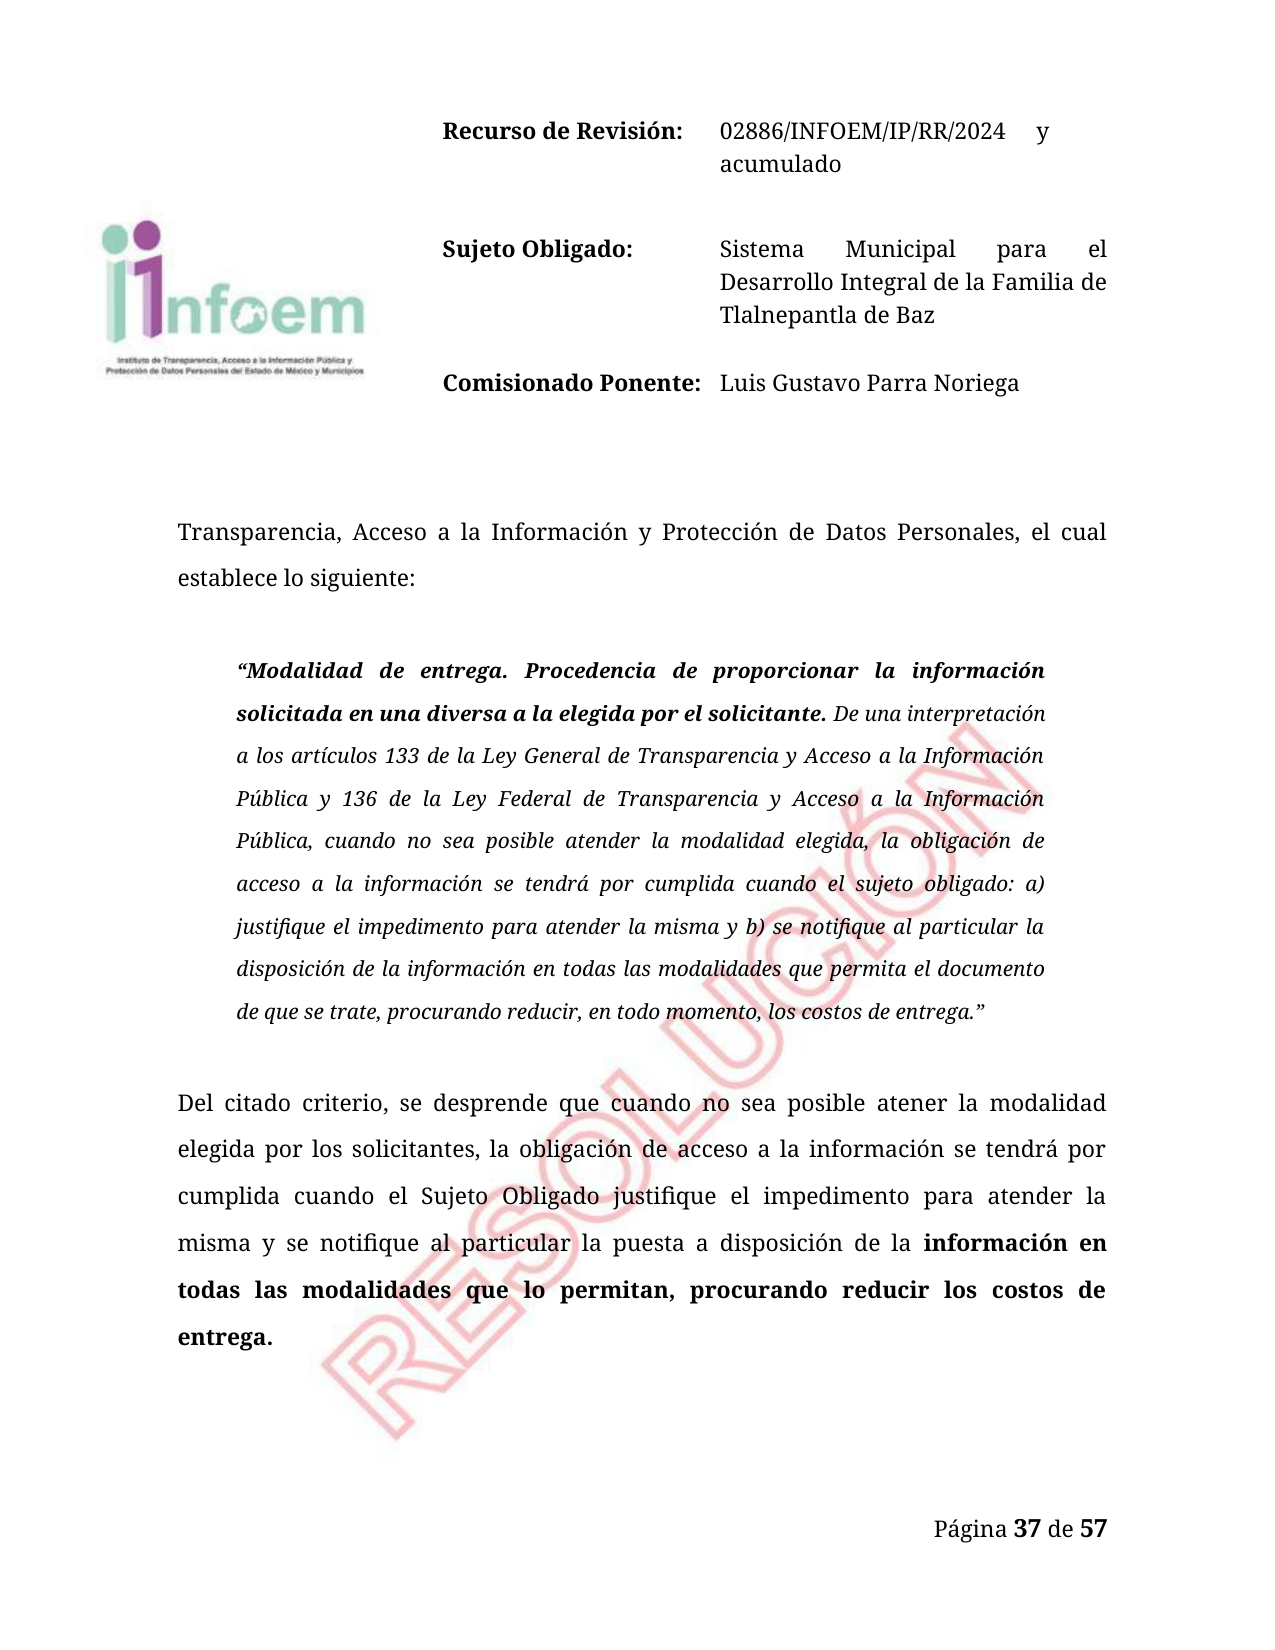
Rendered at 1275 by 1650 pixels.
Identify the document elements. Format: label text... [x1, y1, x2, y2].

text Así, cuando se justifique el impedimento, los Sujetos Obligados deberán ofrecer al particular otras modalidades de entrega que permita la información, como consulta directa en las oficinas de la Unidad de Transparencia; lo anterior, es robustecido con el Criterio 08/17, emitido por el Pleno del Instituto Nacional de Transparencia, Acceso a la Información y Protección de Datos Personales, el cual establece lo siguiente: [177, 516, 1107, 594]
text Del citado criterio, se desprende que cuando no sea posible atener la modalidad elegida por los solicitantes, la obligación de acceso a la información se tendrá por cumplida cuando el Sujeto Obligado justifique el impedimento para atender la misma y se notifique al particular la puesta a disposición de la información en todas las modalidades que lo permitan, procurando reducir los costos de entrega. [177, 1086, 1107, 1352]
picture [0, 155, 1275, 1650]
text “Modalidad de entrega. Procedencia de proporcionar la información solicitada en una diversa a la elegida por el solicitante. De una interpretación a los artículos 133 de la Ley General de Transparencia y Acceso a la Información Pública y 136 de la Ley Federal de Transparencia y Acceso a la Información Pública, cuando no sea posible atender la modalidad elegida, la obligación de acceso a la información se tendrá por cumplida cuando el sujeto obligado: a) justifique el impedimento para atender la misma y b) se notifique al particular la disposición de la información en todas las modalidades que permita el documento de que se trate, procurando reducir, en todo momento, los costos de entrega.” [236, 656, 1048, 1025]
